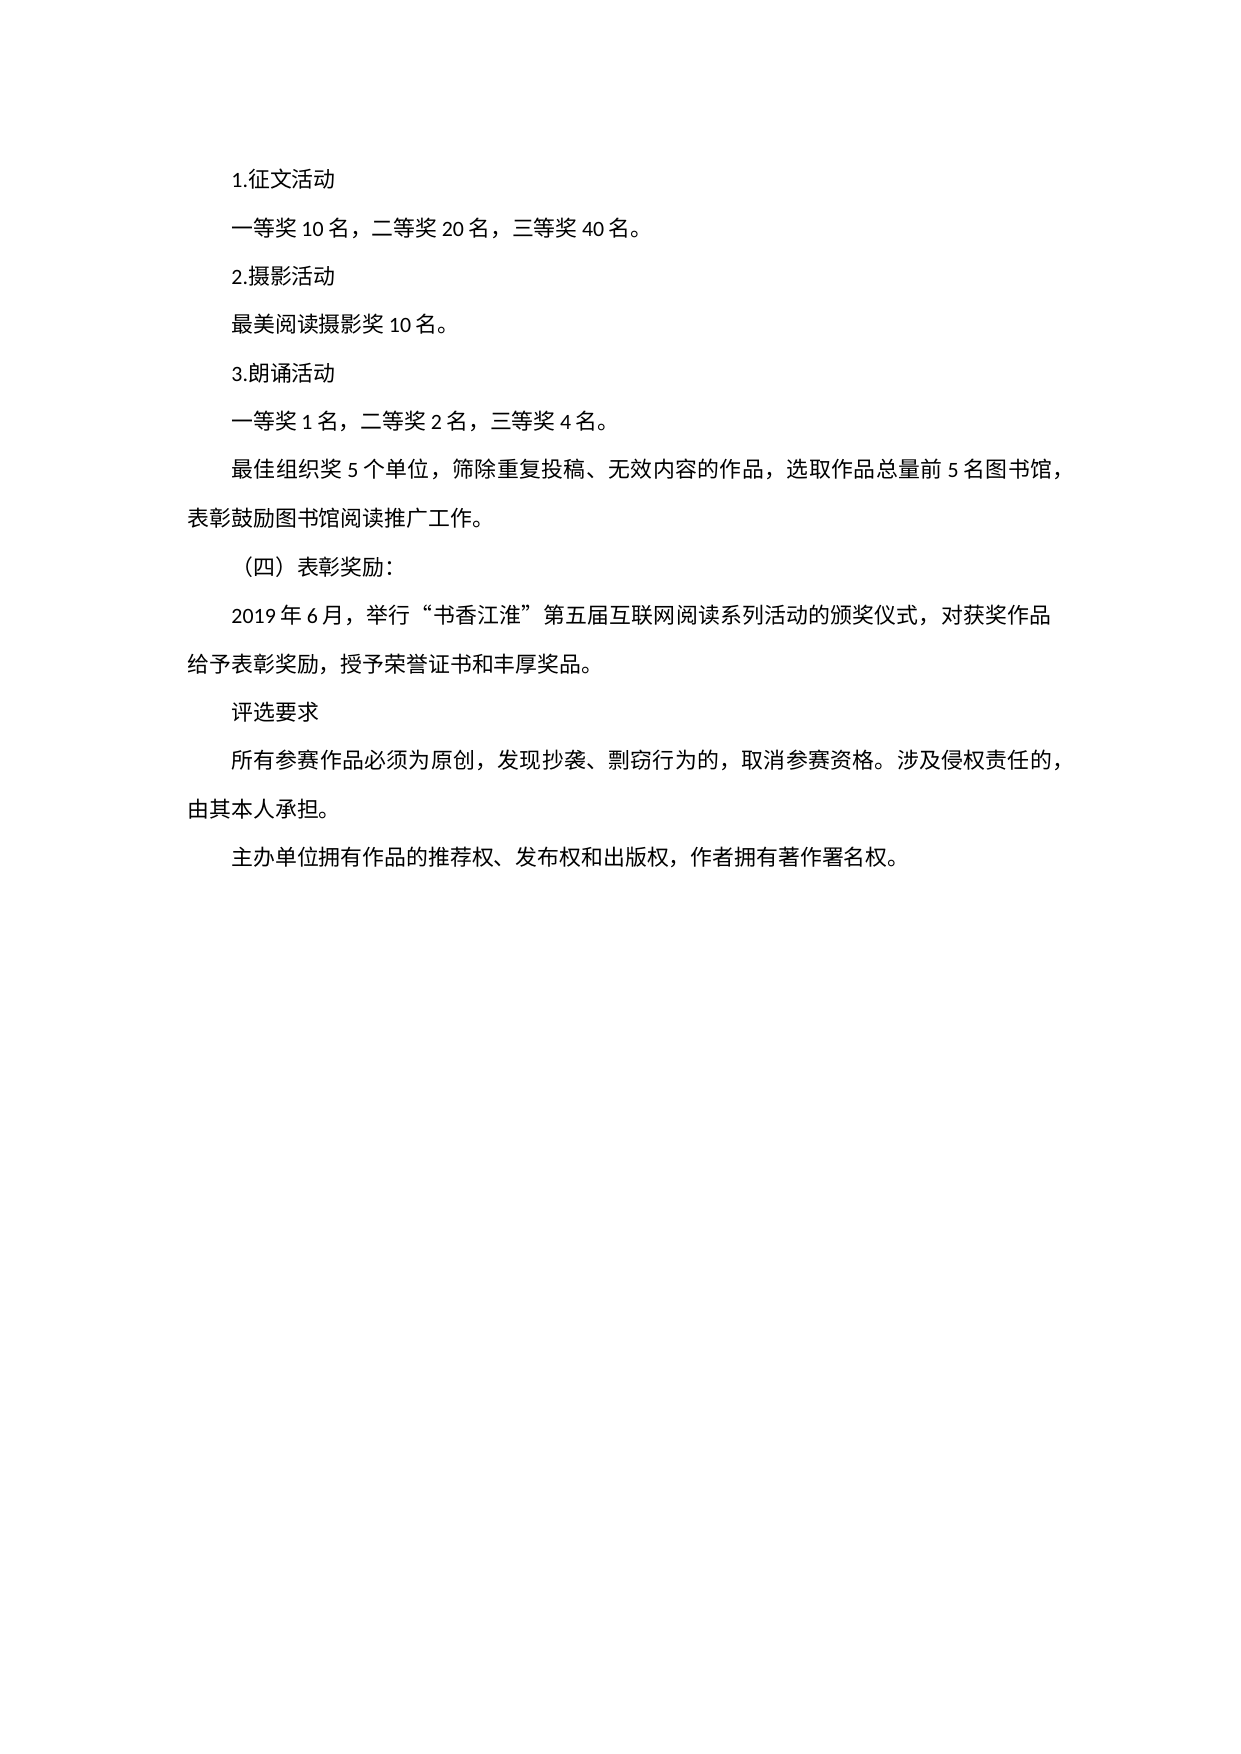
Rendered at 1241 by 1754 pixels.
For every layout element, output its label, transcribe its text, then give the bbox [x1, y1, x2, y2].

text 最佳组织奖5个单位，筛除重复投稿、无效内容的作品，选取作品总量前5名图书馆，表彰鼓励图书馆阅读推广工作。 [187, 452, 1053, 533]
text 3.朗诵活动 [187, 355, 1053, 388]
text 2019年6月，举行“书香江淮”第五届互联网阅读系列活动的颁奖仪式，对获奖作品给予表彰奖励，授予荣誉证书和丰厚奖品。 [187, 597, 1053, 679]
text 一等奖10名，二等奖20名，三等奖40名。 [187, 210, 1053, 243]
text 评选要求 [187, 694, 1053, 727]
text （四）表彰奖励： [187, 549, 1053, 582]
text 一等奖1名，二等奖2名，三等奖4名。 [187, 404, 1053, 436]
text 2.摄影活动 [187, 259, 1053, 291]
text 1.征文活动 [187, 162, 1053, 194]
text 所有参赛作品必须为原创，发现抄袭、剽窃行为的，取消参赛资格。涉及侵权责任的，由其本人承担。 [187, 743, 1053, 824]
text 最美阅读摄影奖10名。 [187, 307, 1053, 339]
text 主办单位拥有作品的推荐权、发布权和出版权，作者拥有著作署名权。 [187, 840, 1053, 872]
